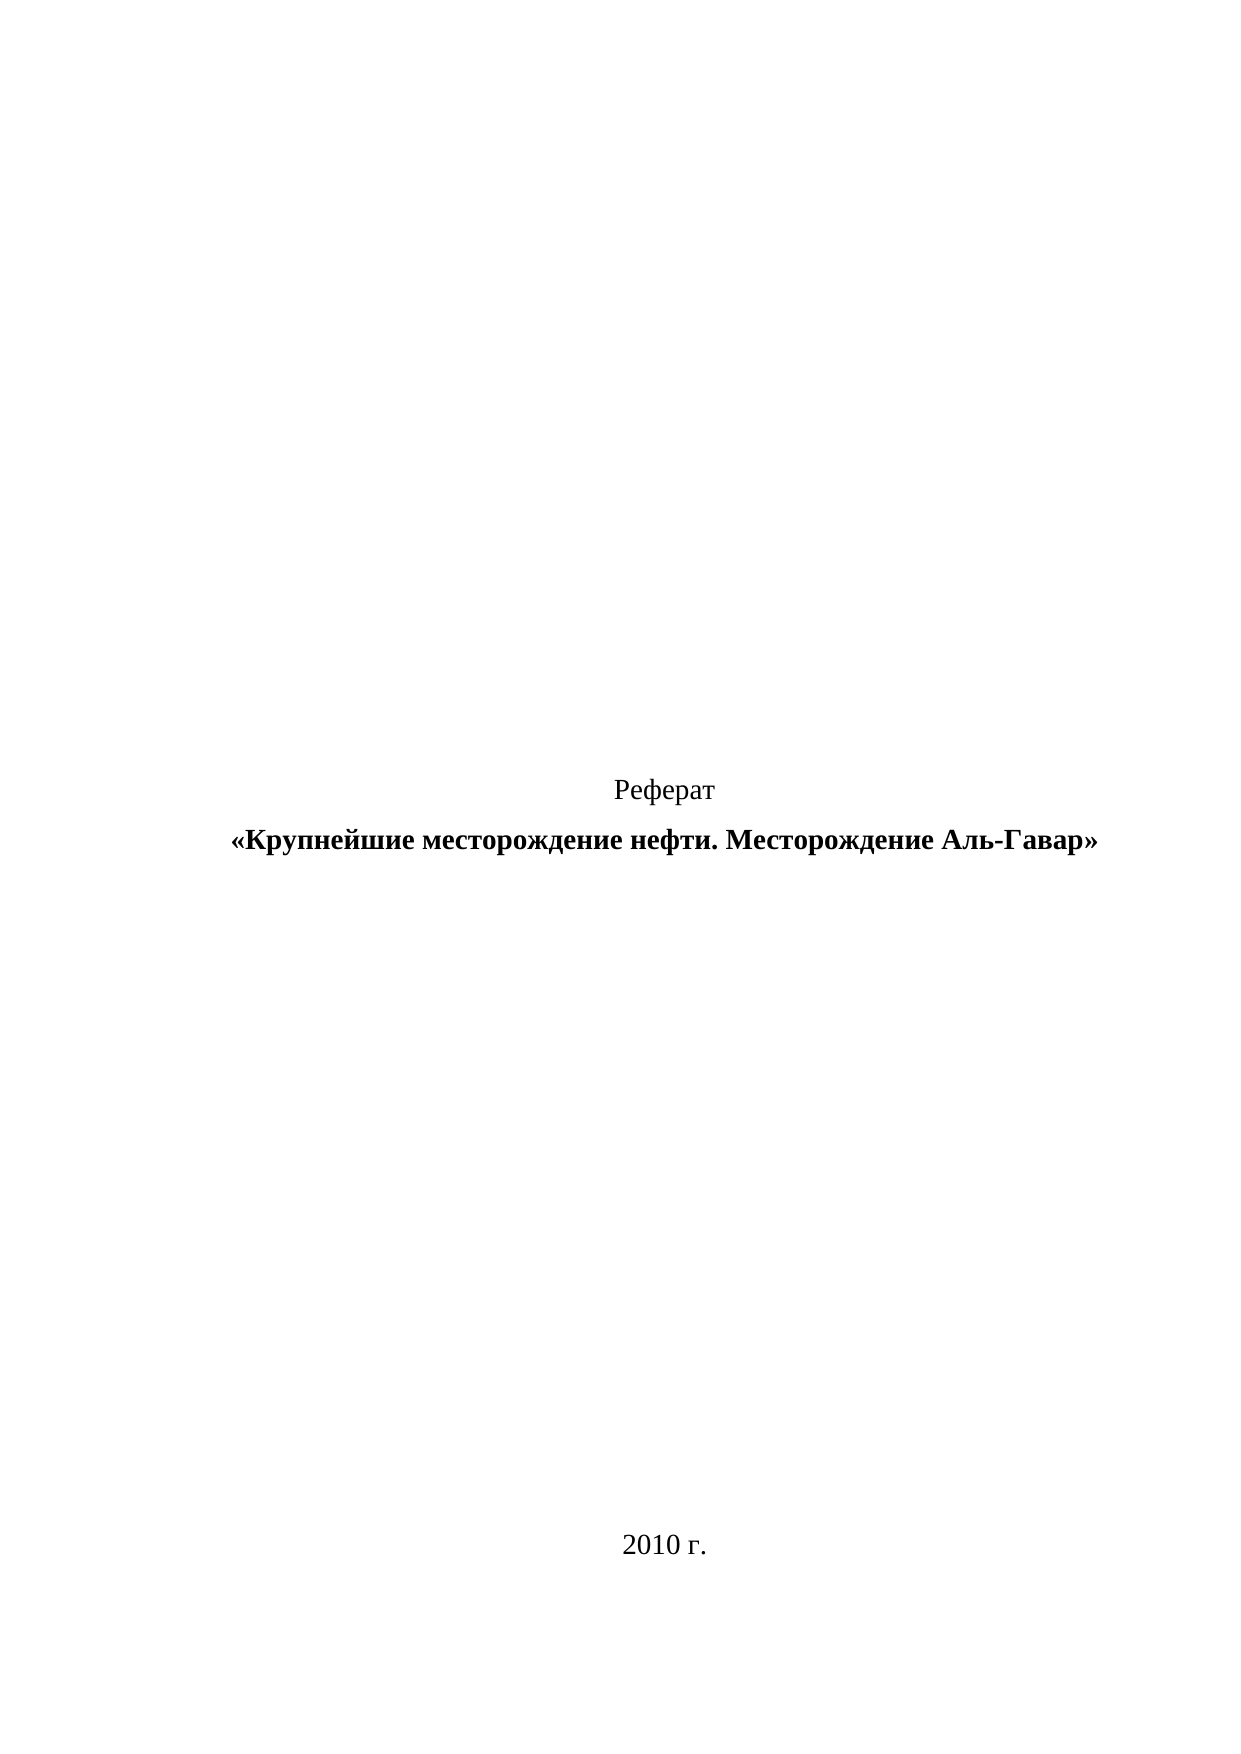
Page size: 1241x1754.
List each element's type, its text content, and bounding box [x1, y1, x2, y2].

text «Крупнейшие месторождение нефти. Месторождение Аль-Гавар» [177, 822, 1152, 856]
text 2010 г. [177, 1527, 1152, 1560]
text Реферат [177, 772, 1152, 806]
